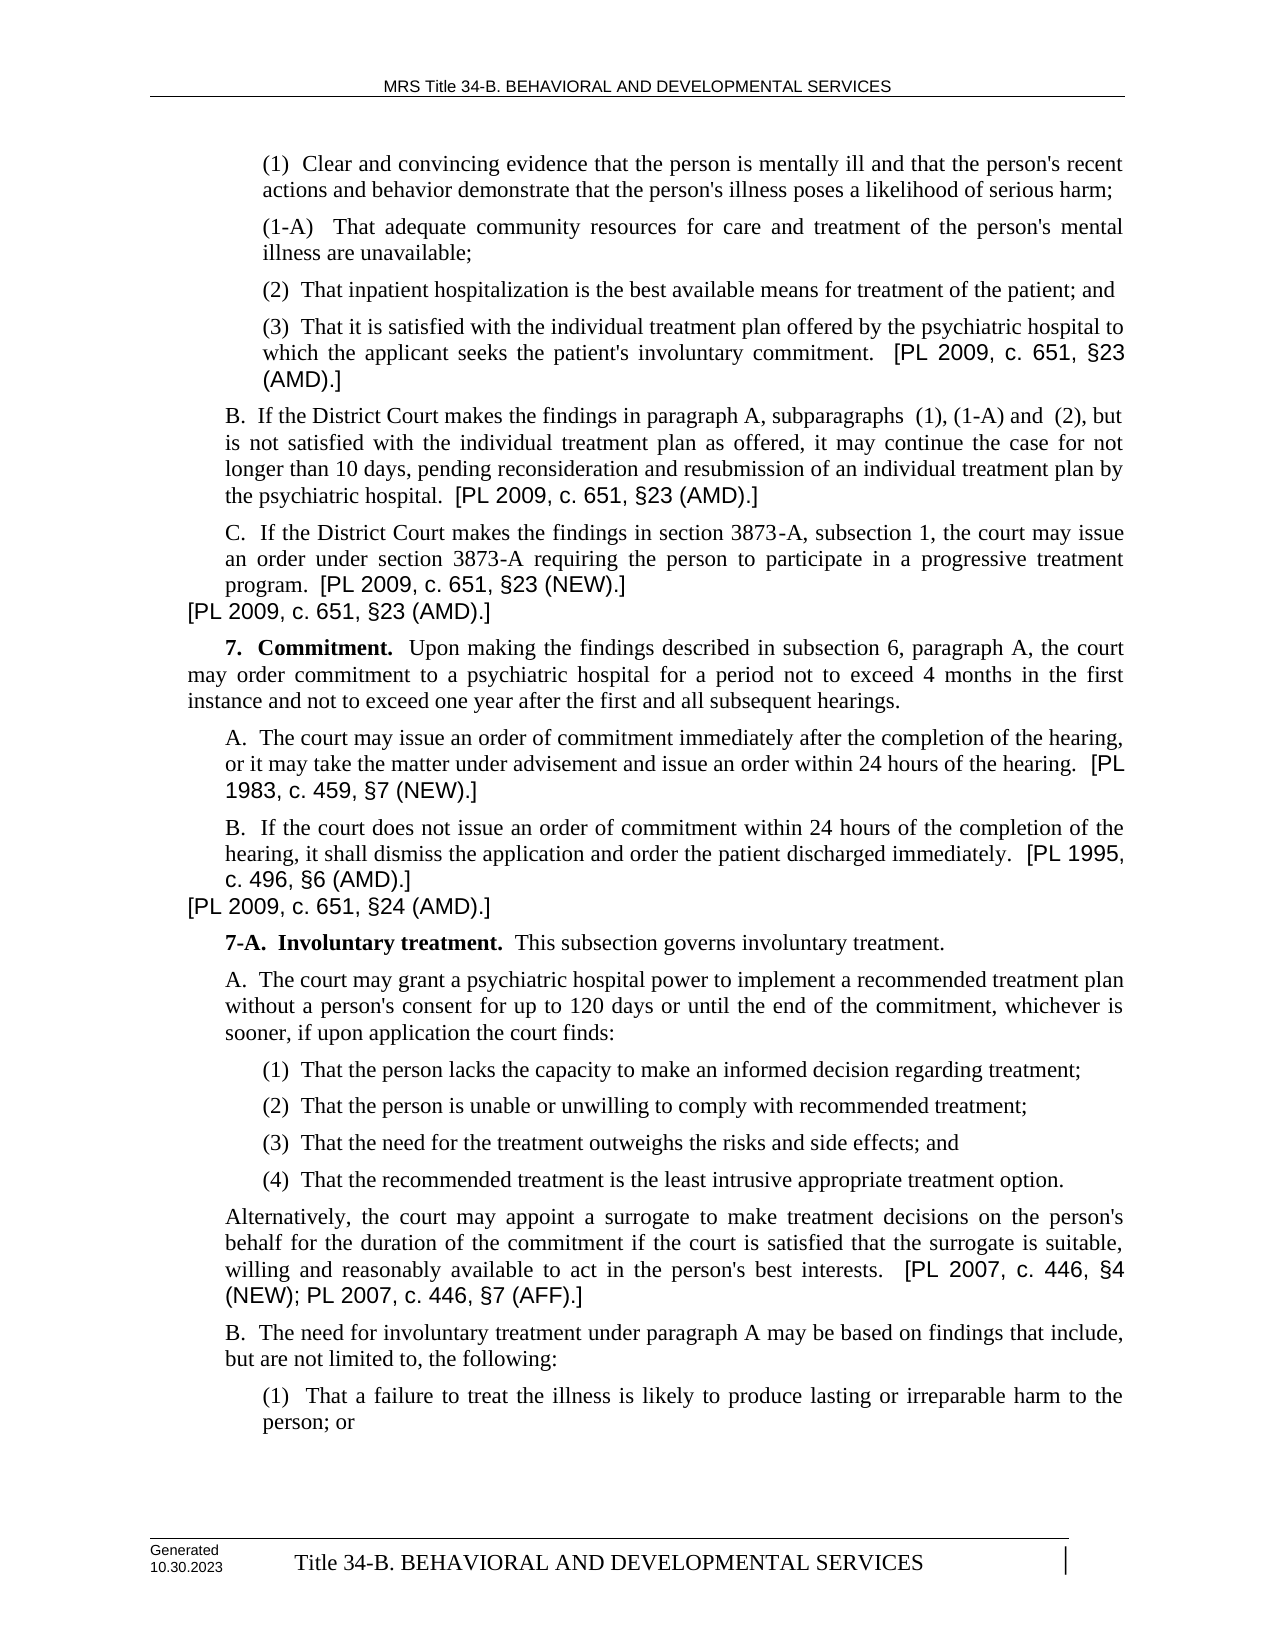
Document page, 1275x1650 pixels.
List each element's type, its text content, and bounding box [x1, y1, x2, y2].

text A. The court may issue an order of commitment immediately after the completion of the hearing, or it may take the matter under advisement and issue an order within 24 hours of the hearing. [PL 1983, c. 459, §7 (NEW).] [225, 724, 1125, 803]
text B. If the court does not issue an order of commitment within 24 hours of the completion of the hearing, it shall dismiss the application and order the patient discharged immediately. [PL 1995, c. 496, §6 (AMD).] [225, 813, 1125, 893]
text C. If the District Court makes the findings in section 3873‑A, subsection 1, the court may issue an order under section 3873‑A requiring the person to participate in a progressive treatment program. [PL 2009, c. 651, §23 (NEW).] [225, 518, 1125, 598]
text (1) That the person lacks the capacity to make an informed decision regarding treatment; [262, 1056, 1125, 1082]
text (4) That the recommended treatment is the least intrusive appropriate treatment option. [262, 1166, 1125, 1192]
text B. The need for involuntary treatment under paragraph A may be based on findings that include, but are not limited to, the following: [225, 1319, 1125, 1371]
text 7. Commitment. Upon making the findings described in subsection 6, paragraph A, the court may order commitment to a psychiatric hospital for a period not to exceed 4 months in the first instance and not to exceed one year after the first and all subsequent hearings. [187, 634, 1125, 713]
text [PL 2009, c. 651, §23 (AMD).] [187, 598, 1125, 624]
text (2) That the person is unable or unwilling to comply with recommended treatment; [262, 1092, 1125, 1119]
text [PL 2009, c. 651, §24 (AMD).] [187, 893, 1125, 919]
text Alternatively, the court may appoint a surrogate to make treatment decisions on the person's behalf for the duration of the commitment if the court is satisfied that the surrogate is suitable, willing and reasonably available to act in the person's best interests. [PL 2007, c. 446, §4 (NEW); PL 2007, c. 446, §7 (AFF).] [225, 1203, 1125, 1308]
text (3) That the need for the treatment outweighs the risks and side effects; and [262, 1129, 1125, 1156]
text (1) Clear and convincing evidence that the person is mentally ill and that the person's recent actions and behavior demonstrate that the person's illness poses a likelihood of serious harm; [262, 150, 1125, 203]
text 7-A. Involuntary treatment. This subsection governs involuntary treatment. [187, 929, 1125, 956]
text A. The court may grant a psychiatric hospital power to implement a recommended treatment plan without a person's consent for up to 120 days or until the end of the commitment, whichever is sooner, if upon application the court finds: [225, 966, 1125, 1045]
text B. If the District Court makes the findings in paragraph A, subparagraphs (1), (1-A) and (2), but is not satisfied with the individual treatment plan as offered, it may continue the case for not longer than 10 days, pending reconsideration and resubmission of an individual treatment plan by the psychiatric hospital. [PL 2009, c. 651, §23 (AMD).] [225, 403, 1125, 508]
text (2) That inpatient hospitalization is the best available means for treatment of the patient; and [262, 276, 1125, 303]
text (3) That it is satisfied with the individual treatment plan offered by the psychiatric hospital to which the applicant seeks the patient's involuntary commitment. [PL 2009, c. 651, §23 (AMD).] [262, 313, 1125, 392]
text (1-A) That adequate community resources for care and treatment of the person's mental illness are unavailable; [262, 213, 1125, 266]
text (1) That a failure to treat the illness is likely to produce lasting or irreparable harm to the person; or [262, 1382, 1125, 1434]
